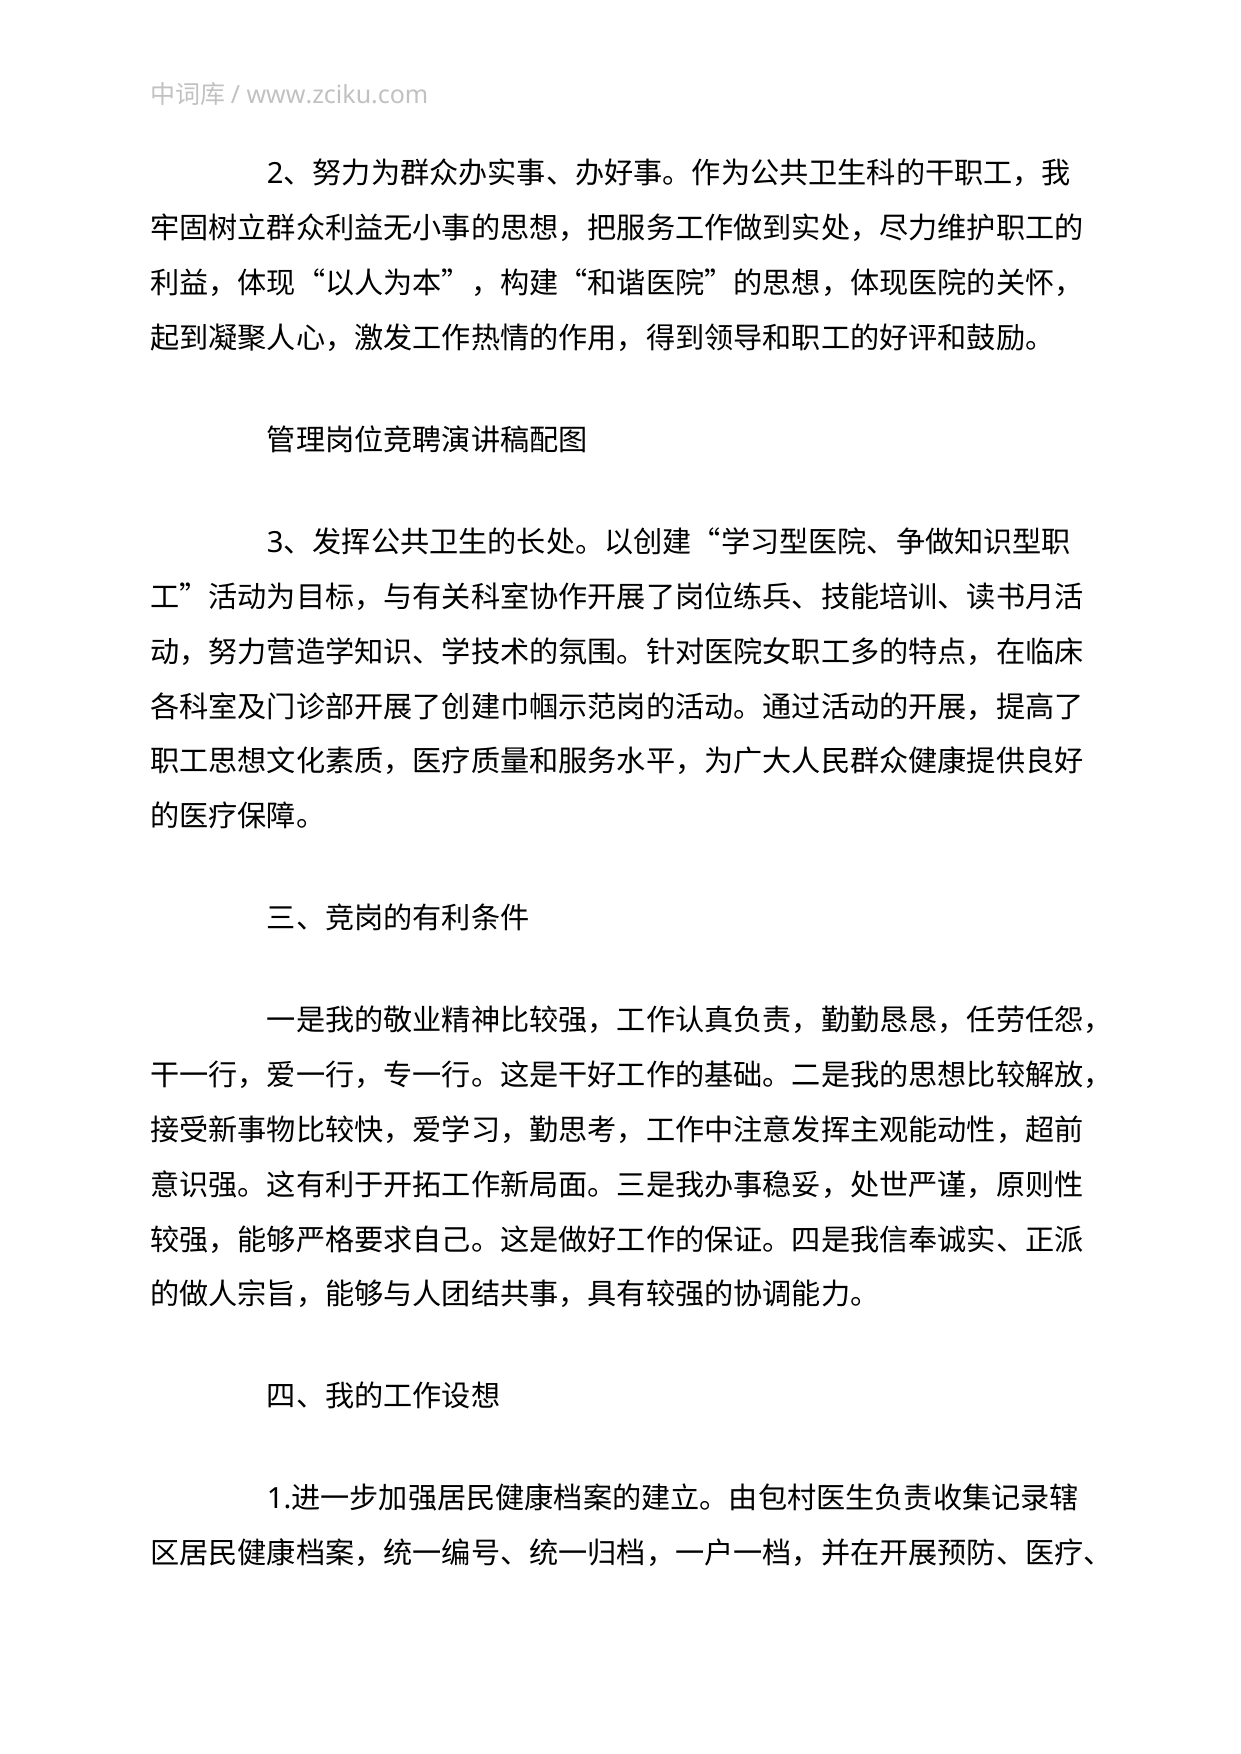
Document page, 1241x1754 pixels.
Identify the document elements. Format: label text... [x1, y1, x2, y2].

text 四、我的工作设想 [150, 1373, 1090, 1415]
text 三、竞岗的有利条件 [150, 895, 1090, 937]
text 管理岗位竞聘演讲稿配图 [150, 417, 1090, 459]
text 3、发挥公共卫生的长处。以创建“学习型医院、争做知识型职工”活动为目标，与有关科室协作开展了岗位练兵、技能培训、读书月活动，努力营造学知识、学技术的氛围。针对医院女职工多的特点，在临床各科室及门诊部开展了创建巾帼示范岗的活动。通过活动的开展，提高了职工思想文化素质，医疗质量和服务水平，为广大人民群众健康提供良好的医疗保障。 [150, 518, 1090, 835]
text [150, 1474, 1090, 1572]
text 一是我的敬业精神比较强，工作认真负责，勤勤恳恳，任劳任怨，干一行，爱一行，专一行。这是干好工作的基础。二是我的思想比较解放，接受新事物比较快，爱学习，勤思考，工作中注意发挥主观能动性，超前意识强。这有利于开拓工作新局面。三是我办事稳妥，处世严谨，原则性较强，能够严格要求自己。这是做好工作的保证。四是我信奉诚实、正派的做人宗旨，能够与人团结共事，具有较强的协调能力。 [150, 996, 1090, 1313]
text 2、努力为群众办实事、办好事。作为公共卫生科的干职工，我牢固树立群众利益无小事的思想，把服务工作做到实处，尽力维护职工的利益，体现“以人为本”，构建“和谐医院”的思想，体现医院的关怀，起到凝聚人心，激发工作热情的作用，得到领导和职工的好评和鼓励。 [150, 150, 1090, 357]
